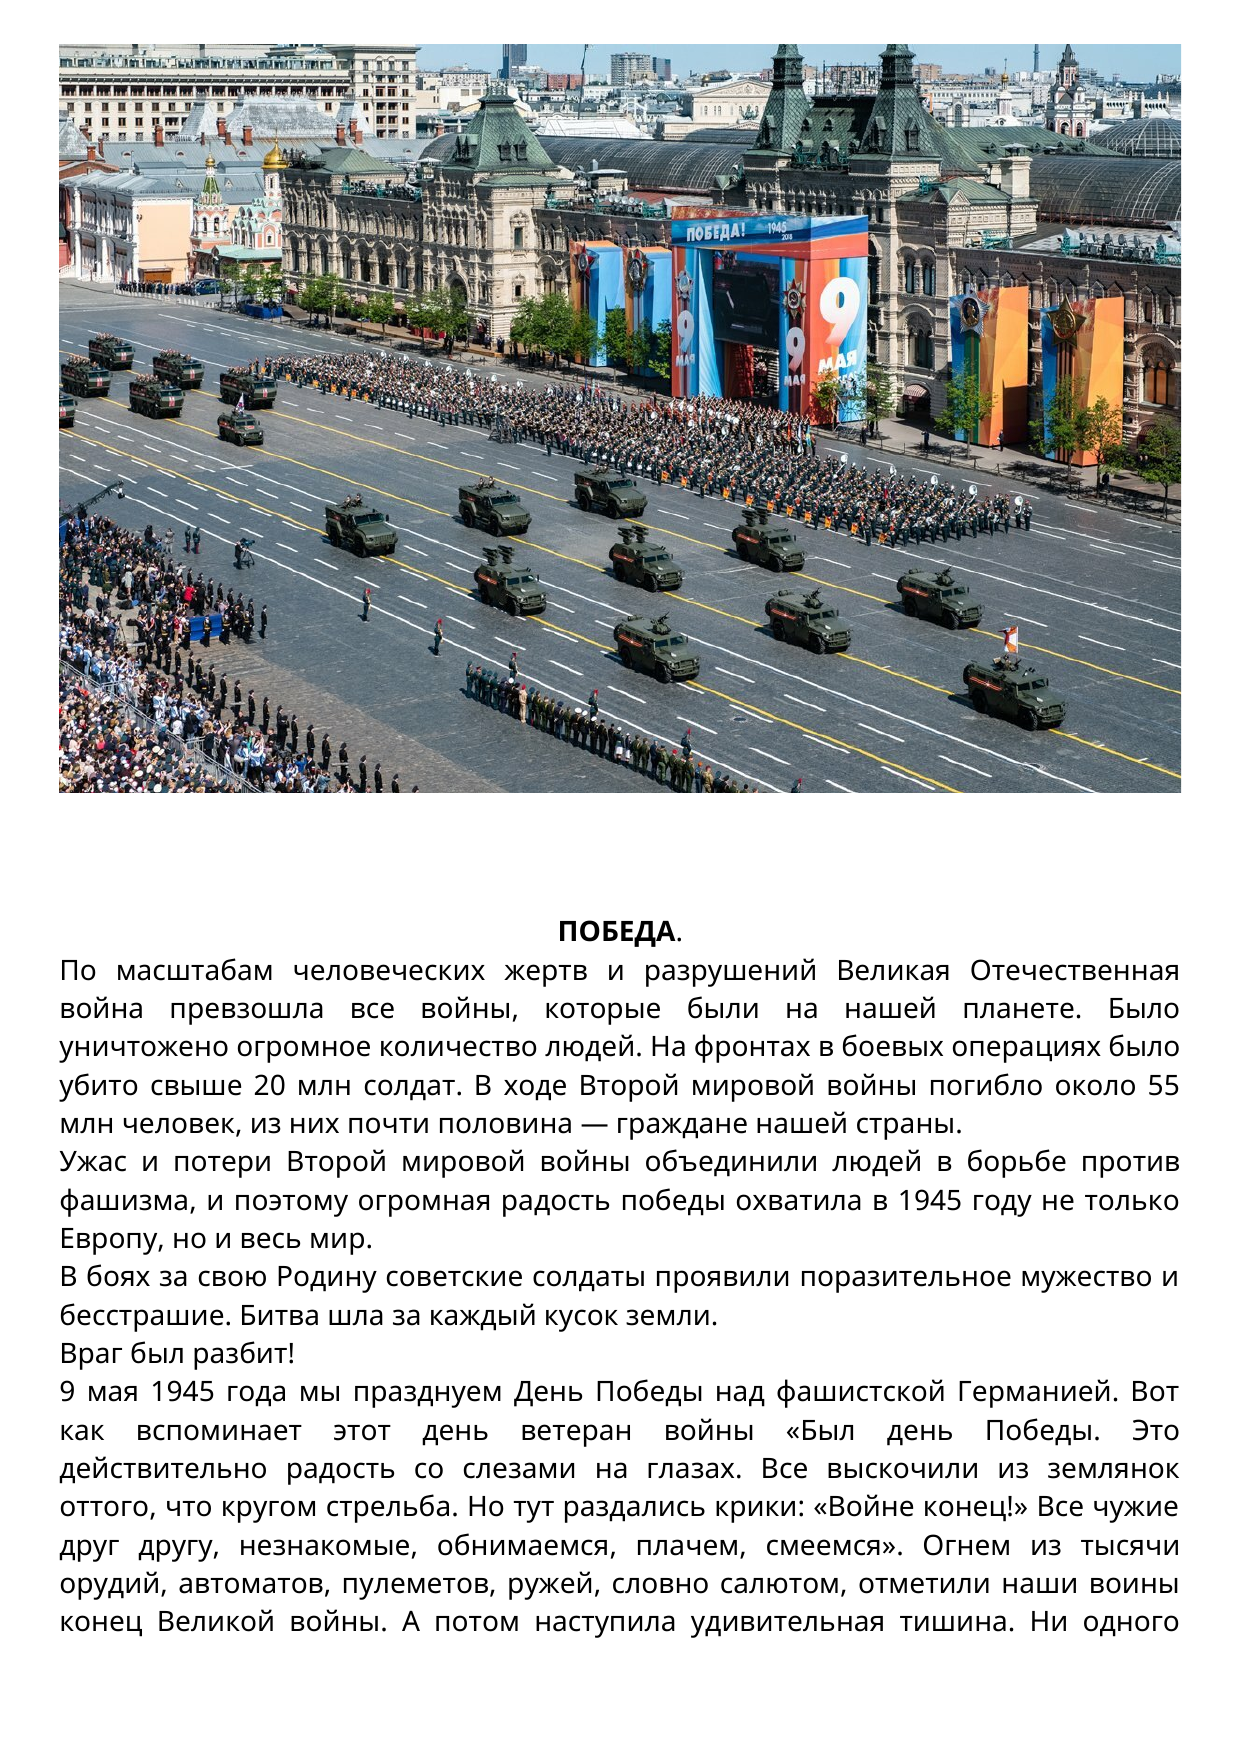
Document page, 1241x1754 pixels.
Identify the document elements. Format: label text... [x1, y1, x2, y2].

text По масштабам человеческих жертв и разрушений Великая Отечественная война превзошла все войны, которые были на нашей планете. Было уничтожено огромное количество людей. На фронтах в боевых операциях было убито свыше 20 млн солдат. В ходе Второй мировой войны погибло около 55 млн человек, из них почти половина — граждане нашей страны. [59, 950, 1181, 1142]
text Враг был разбит! [59, 1333, 1181, 1372]
text Ужас и потери Второй мировой войны объединили людей в борьбе против фашизма, и поэтому огромная радость победы охватила в 1945 году не только Европу, но и весь мир. [59, 1142, 1181, 1257]
text ПОБЕДА. [59, 912, 1181, 950]
text В боях за свою Родину советские солдаты проявили поразительное мужество и бесстрашие. Битва шла за каждый кусок земли. [59, 1257, 1181, 1333]
picture [59, 44, 1182, 793]
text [59, 1372, 1181, 1640]
